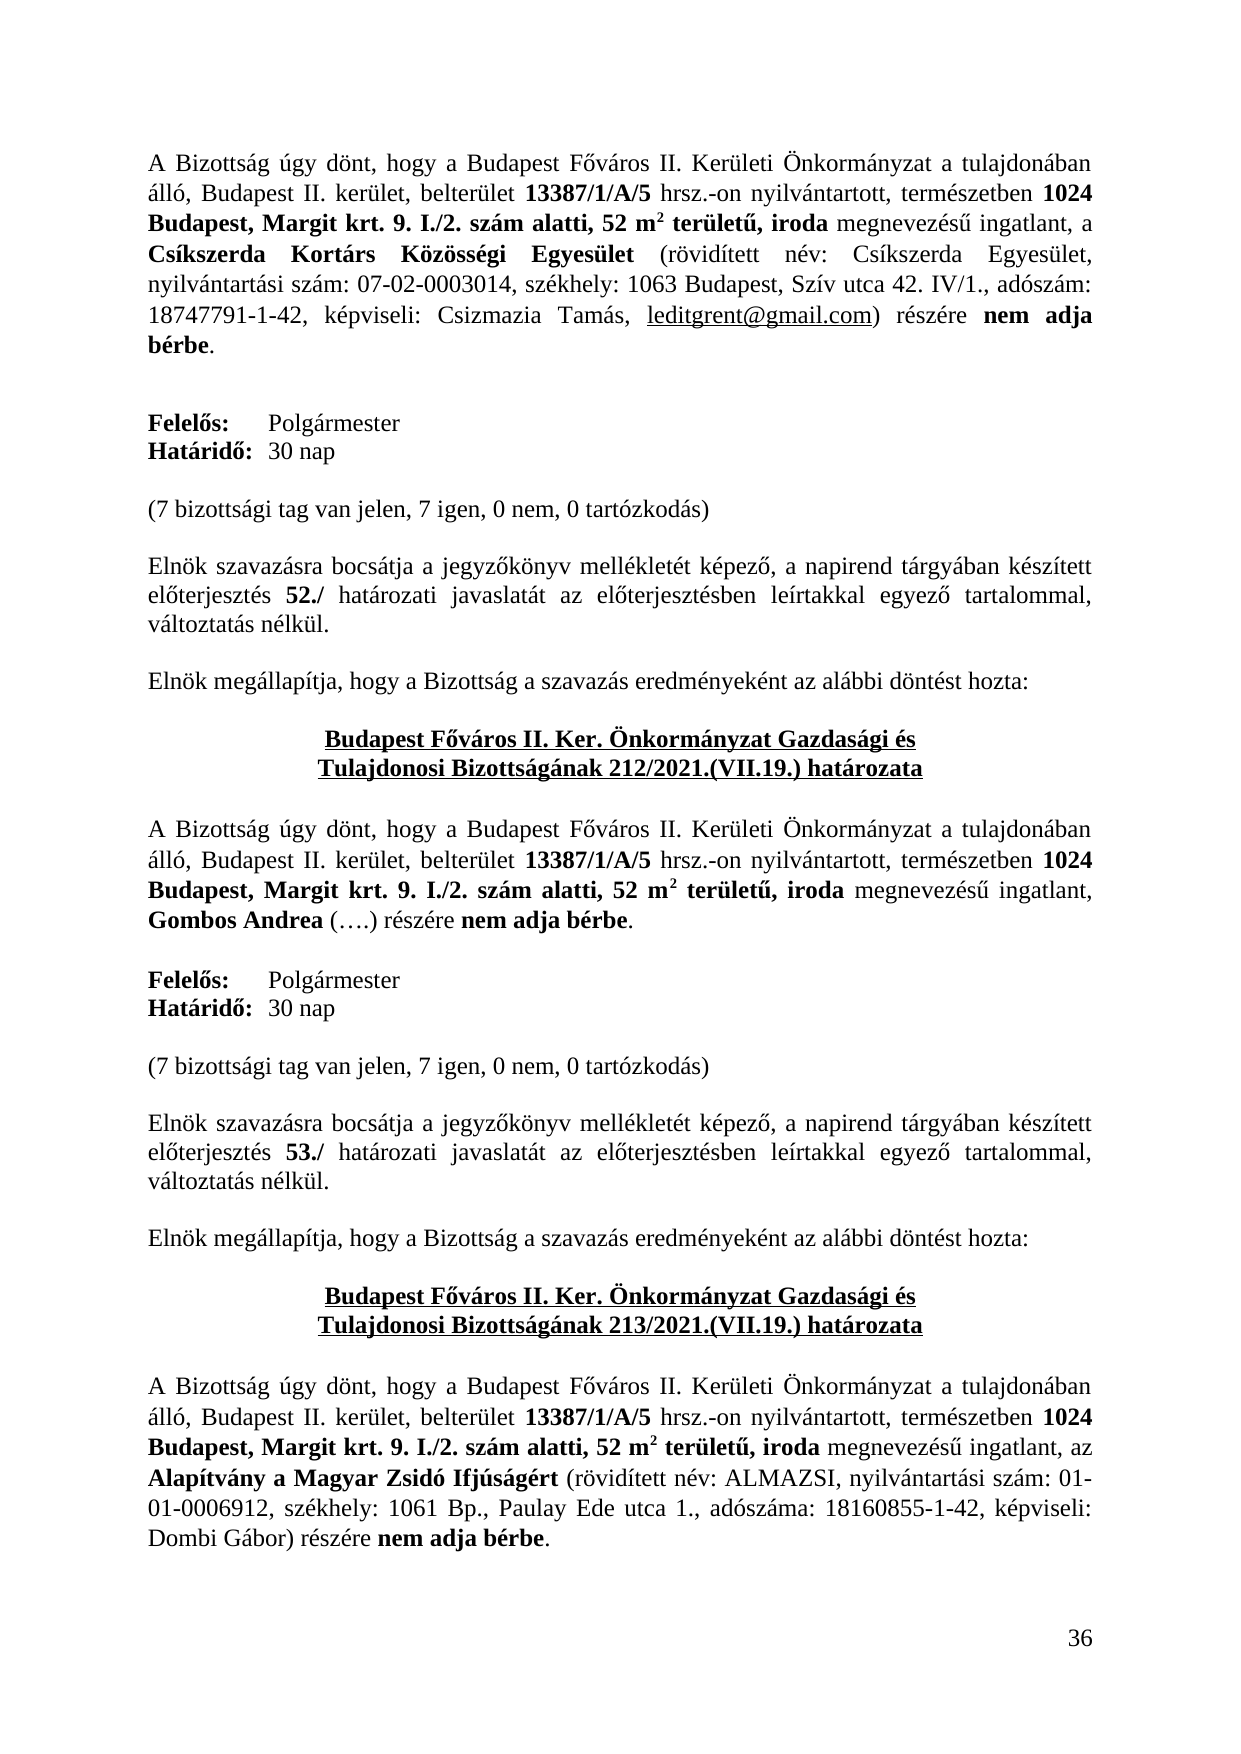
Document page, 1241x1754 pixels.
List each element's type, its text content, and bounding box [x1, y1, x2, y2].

text Budapest Főváros II. Ker. Önkormányzat Gazdasági és [148, 724, 1093, 753]
text Felelős: Polgármester [148, 965, 1093, 993]
text Elnök megállapítja, hogy a Bizottság a szavazás eredményeként az alábbi döntést hozta: [148, 1223, 1093, 1252]
text Elnök szavazásra bocsátja a jegyzőkönyv mellékletét képező, a napirend tárgyában készített előterjesztés 52./ határozati javaslatát az előterjesztésben leírtakkal egyező tartalommal, változtatás nélkül. [148, 551, 1092, 638]
text Tulajdonosi Bizottságának 213/2021.(VII.19.) határozata [148, 1310, 1093, 1338]
text Határidő: 30 nap [148, 993, 1093, 1022]
subtitle A Bizottság úgy dönt, hogy a Budapest Főváros II. Kerületi Önkormányzat a tulajdonában álló, Budapest II. kerület, belterület 13387/1/A/5 hrsz.-on nyilvántartott, természetben 1024 Budapest, Margit krt. 9. I./2. szám alatti, 52 m2 területű, iroda megnevezésű ingatlant, az Alapítvány a Magyar Zsidó Ifjúságért (rövidített név: ALMAZSI, nyilvántartási szám: 01-01-0006912, székhely: 1061 Bp., Paulay Ede utca 1., adószáma: 18160855-1-42, képviseli: Dombi Gábor) részére nem adja bérbe. [148, 1371, 1093, 1552]
subtitle A Bizottság úgy dönt, hogy a Budapest Főváros II. Kerületi Önkormányzat a tulajdonában álló, Budapest II. kerület, belterület 13387/1/A/5 hrsz.-on nyilvántartott, természetben 1024 Budapest, Margit krt. 9. I./2. szám alatti, 52 m2 területű, iroda megnevezésű ingatlant, a Csíkszerda Kortárs Közösségi Egyesület (rövidített név: Csíkszerda Egyesület, nyilvántartási szám: 07-02-0003014, székhely: 1063 Budapest, Szív utca 42. IV/1., adószám: 18747791-1-42, képviseli: Csizmazia Tamás, leditgrent@gmail.com) részére nem adja bérbe. [148, 148, 1093, 359]
text Elnök szavazásra bocsátja a jegyzőkönyv mellékletét képező, a napirend tárgyában készített előterjesztés 53./ határozati javaslatát az előterjesztésben leírtakkal egyező tartalommal, változtatás nélkül. [148, 1108, 1092, 1195]
text (7 bizottsági tag van jelen, 7 igen, 0 nem, 0 tartózkodás) [148, 1051, 1093, 1080]
text Tulajdonosi Bizottságának 212/2021.(VII.19.) határozata [148, 753, 1093, 781]
text (7 bizottsági tag van jelen, 7 igen, 0 nem, 0 tartózkodás) [148, 494, 1093, 523]
text Elnök megállapítja, hogy a Bizottság a szavazás eredményeként az alábbi döntést hozta: [148, 666, 1093, 695]
subtitle A Bizottság úgy dönt, hogy a Budapest Főváros II. Kerületi Önkormányzat a tulajdonában álló, Budapest II. kerület, belterület 13387/1/A/5 hrsz.-on nyilvántartott, természetben 1024 Budapest, Margit krt. 9. I./2. szám alatti, 52 m2 területű, iroda megnevezésű ingatlant, Gombos Andrea (….) részére nem adja bérbe. [148, 814, 1093, 934]
text Budapest Főváros II. Ker. Önkormányzat Gazdasági és [148, 1281, 1093, 1310]
text Felelős: Polgármester [148, 408, 1093, 436]
text Határidő: 30 nap [148, 436, 1093, 465]
